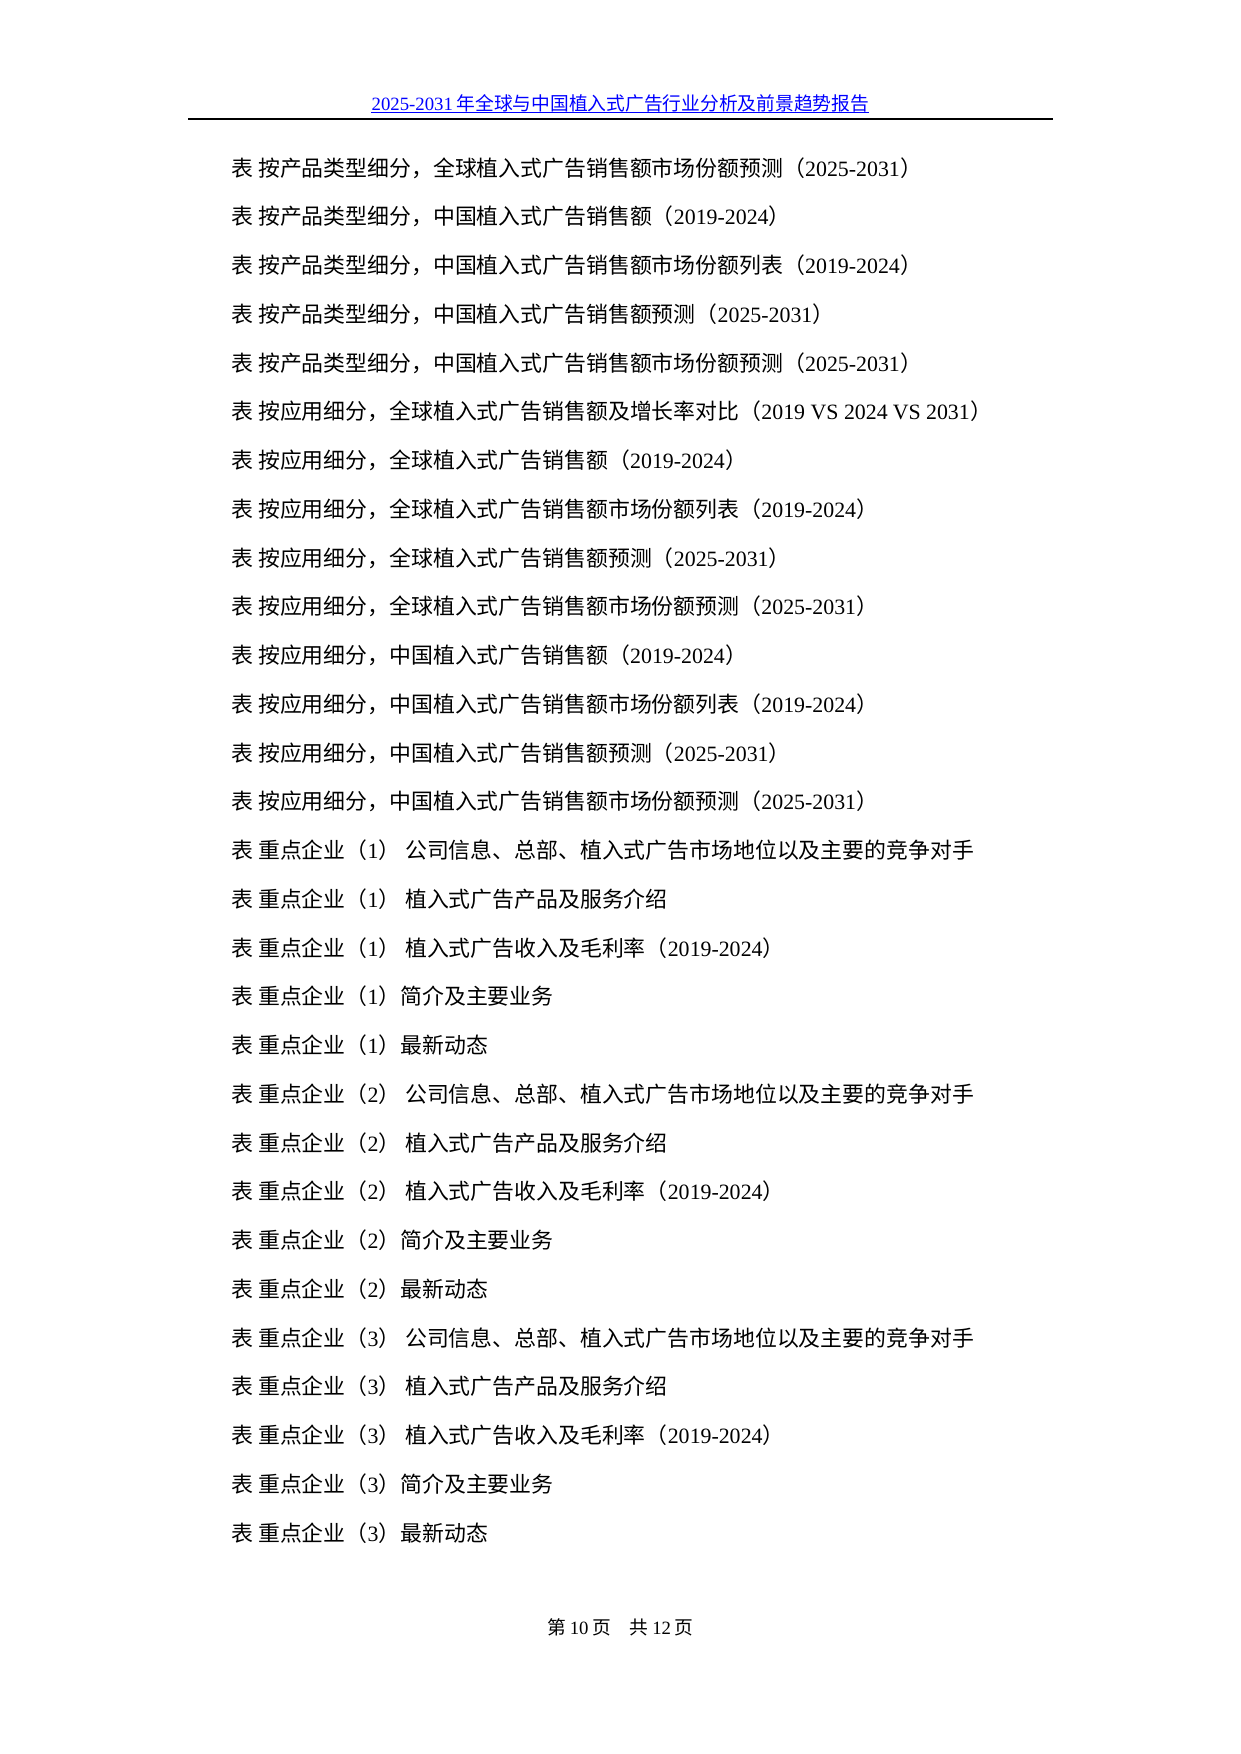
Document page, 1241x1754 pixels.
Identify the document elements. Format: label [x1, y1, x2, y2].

text [187, 150, 1053, 1548]
